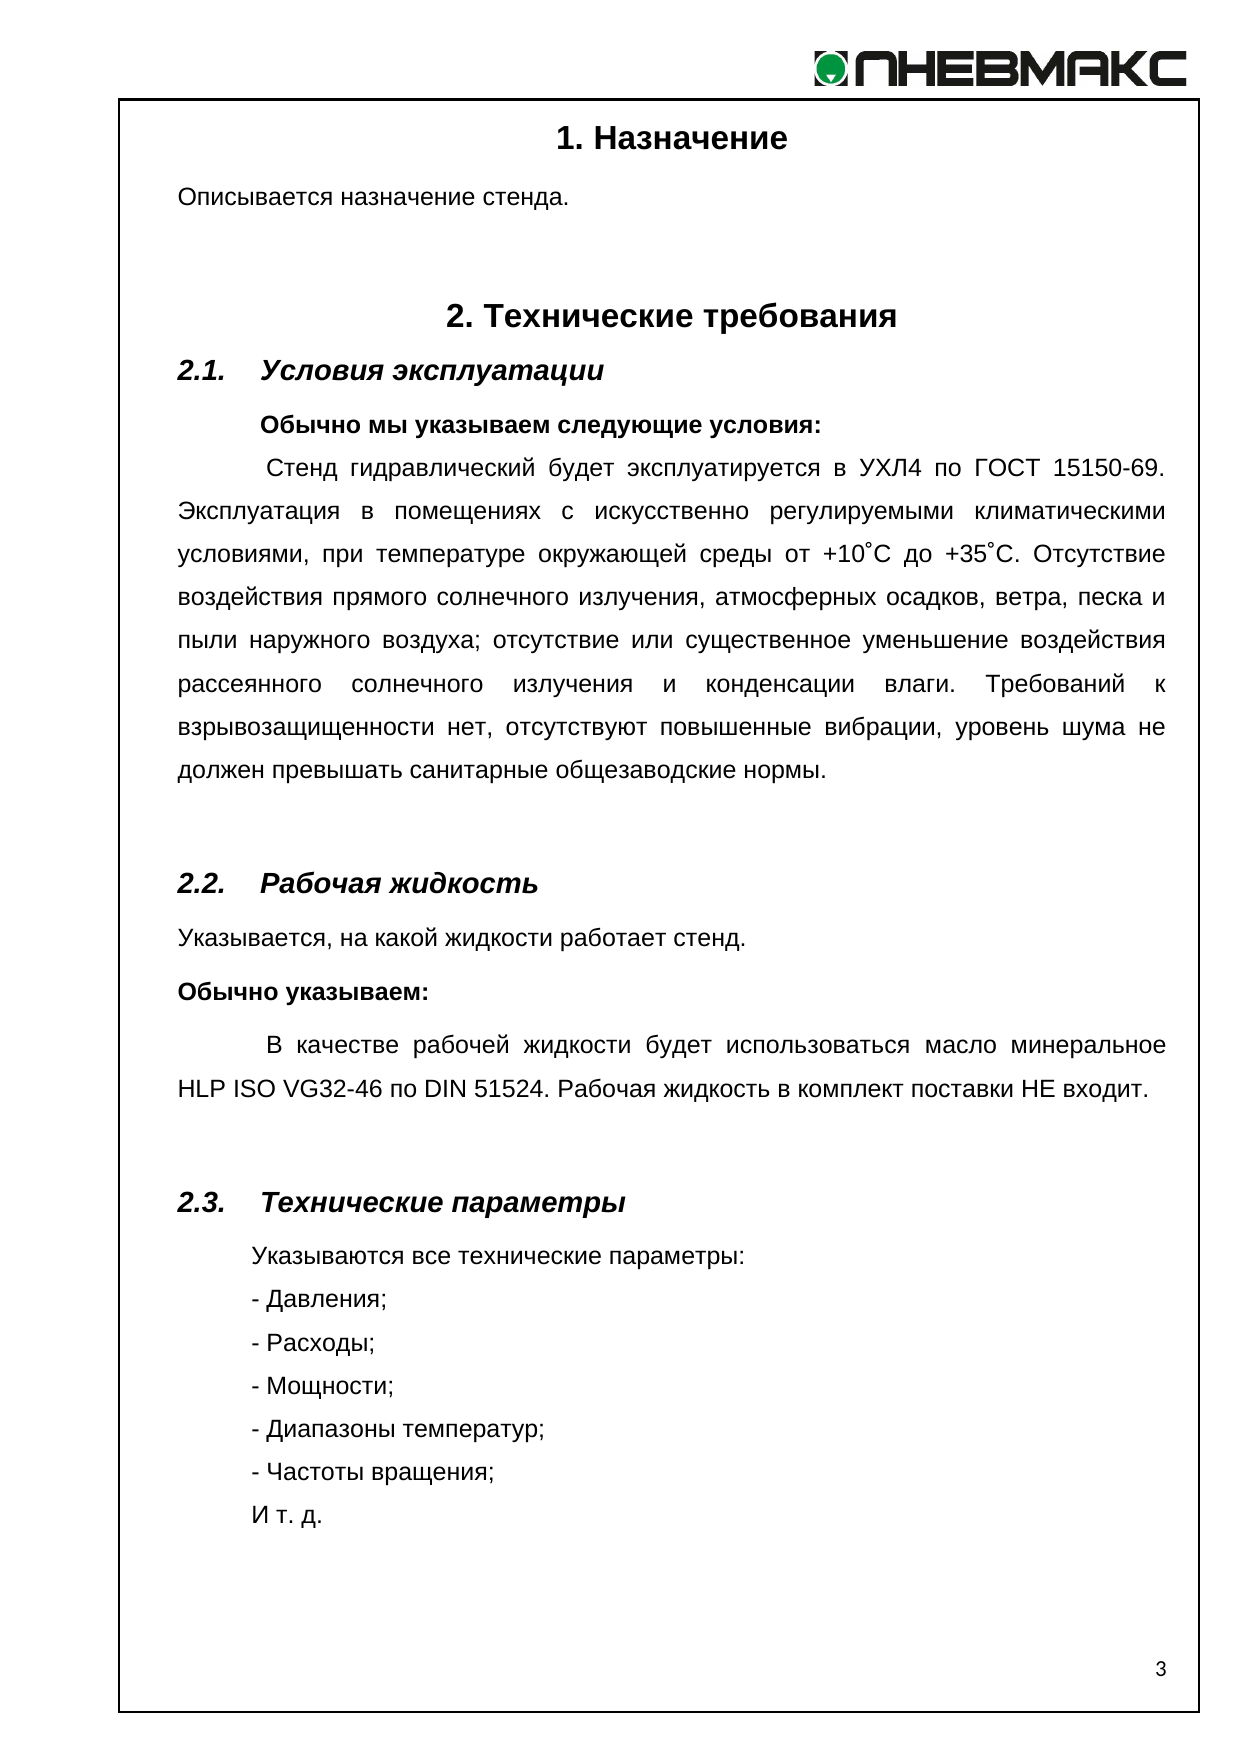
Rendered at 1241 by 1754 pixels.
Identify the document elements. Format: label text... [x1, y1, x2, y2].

text - Диапазоны температур; [177, 1414, 1167, 1443]
text - Расходы; [177, 1328, 1167, 1356]
text Обычно указываем: [177, 977, 1167, 1005]
text - Давления; [177, 1284, 1167, 1313]
subtitle Назначение [177, 118, 1167, 157]
text Указывается, на какой жидкости работает стенд. [177, 923, 1167, 951]
subtitle Условия эксплуатации [177, 353, 1167, 387]
text Обычно мы указываем следующие условия: [260, 410, 1167, 439]
text - Мощности; [177, 1371, 1167, 1399]
text Описывается назначение стенда. [177, 182, 1167, 211]
picture [814, 51, 1187, 86]
text - Частоты вращения; [177, 1457, 1167, 1486]
text Стенд гидравлический будет эксплуатируется в УХЛ4 по ГОСТ 15150-69. Эксплуатация в помещениях с искусственно регулируемыми климатическими условиями, при температуре окружающей среды от +10˚С до +35˚С. Отсутствие воздействия прямого солнечного излучения, атмосферных осадков, ветра, песка и пыли наружного воздуха; отсутствие или существенное уменьшение воздействия рассеянного солнечного излучения и конденсации влаги. Требований к взрывозащищенности нет, отсутствуют повышенные вибрации, уровень шума не должен превышать санитарные общезаводские нормы. [177, 453, 1167, 784]
text Указываются все технические параметры: [177, 1241, 1167, 1270]
subtitle Технические требования [177, 296, 1167, 334]
text И т. д. [177, 1500, 1167, 1529]
subtitle Технические параметры [177, 1185, 1167, 1218]
subtitle Рабочая жидкость [177, 866, 1167, 900]
text В качестве рабочей жидкости будет использоваться масло минеральное HLP ISO VG32-46 по DIN 51524. Рабочая жидкость в комплект поставки НЕ входит. [177, 1030, 1167, 1102]
